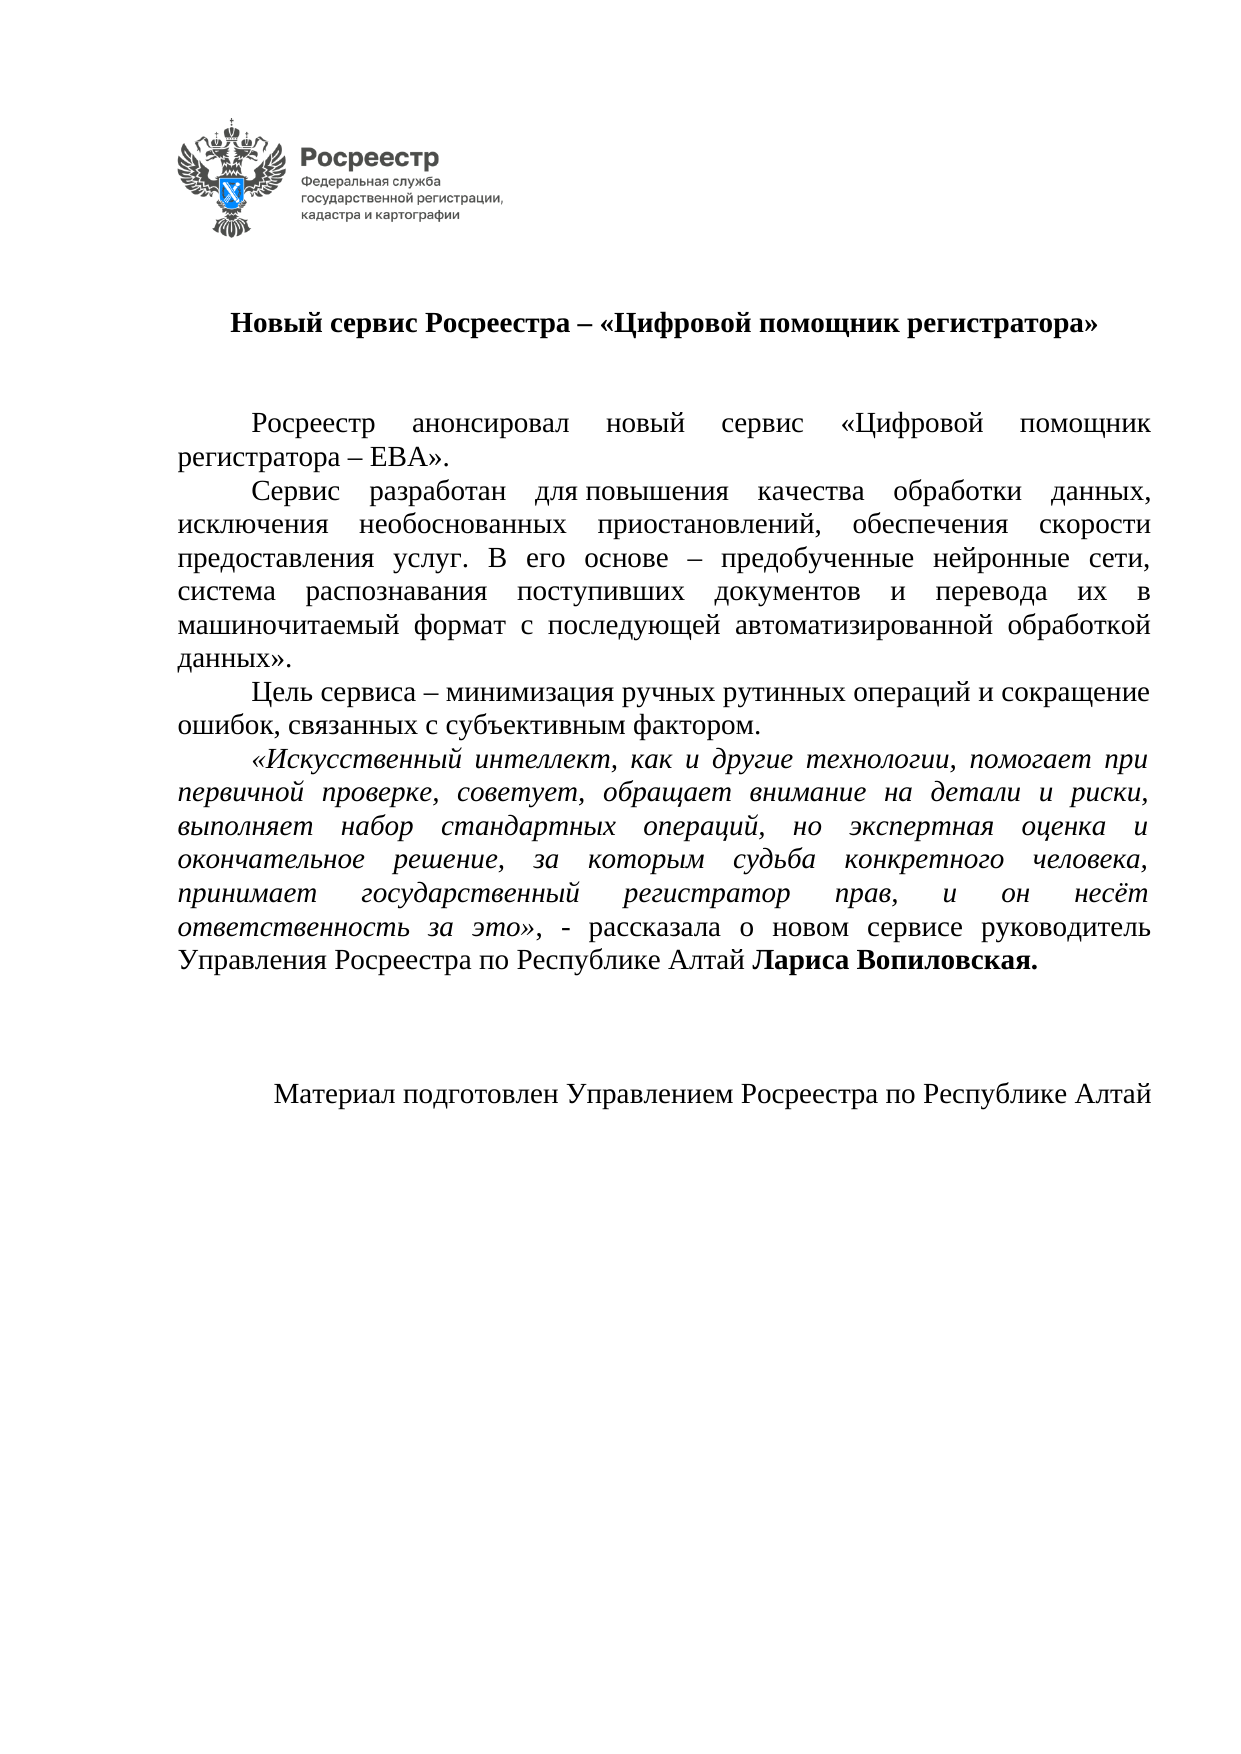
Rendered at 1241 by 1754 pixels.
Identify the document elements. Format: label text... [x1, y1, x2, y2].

text Росреестр анонсировал новый сервис «Цифровой помощник регистратора – ЕВА». [177, 406, 1152, 473]
picture [177, 118, 503, 238]
text «Искусственный интеллект, как и другие технологии, помогает при первичной проверке, советует, обращает внимание на детали и риски, выполняет набор стандартных операций, но экспертная оценка и окончательное решение, за которым судьба конкретного человека, принимает государственный регистратор прав, и он несёт ответственность за это», - рассказала о новом сервисе руководитель Управления Росреестра по Республике Алтай Лариса Вопиловская. [177, 741, 1152, 976]
text Новый сервис Росреестра – «Цифровой помощник регистратора» [177, 305, 1152, 338]
text Материал подготовлен Управлением Росреестра по Республике Алтай [177, 1076, 1152, 1110]
text Сервис разработан для повышения качества обработки данных, исключения необоснованных приостановлений, обеспечения скорости предоставления услуг. В его основе – предобученные нейронные сети, система распознавания поступивших документов и перевода их в машиночитаемый формат с последующей автоматизированной обработкой данных». [177, 473, 1152, 674]
text Цель сервиса – минимизация ручных рутинных операций и сокращение ошибок, связанных с субъективным фактором. [177, 674, 1152, 741]
